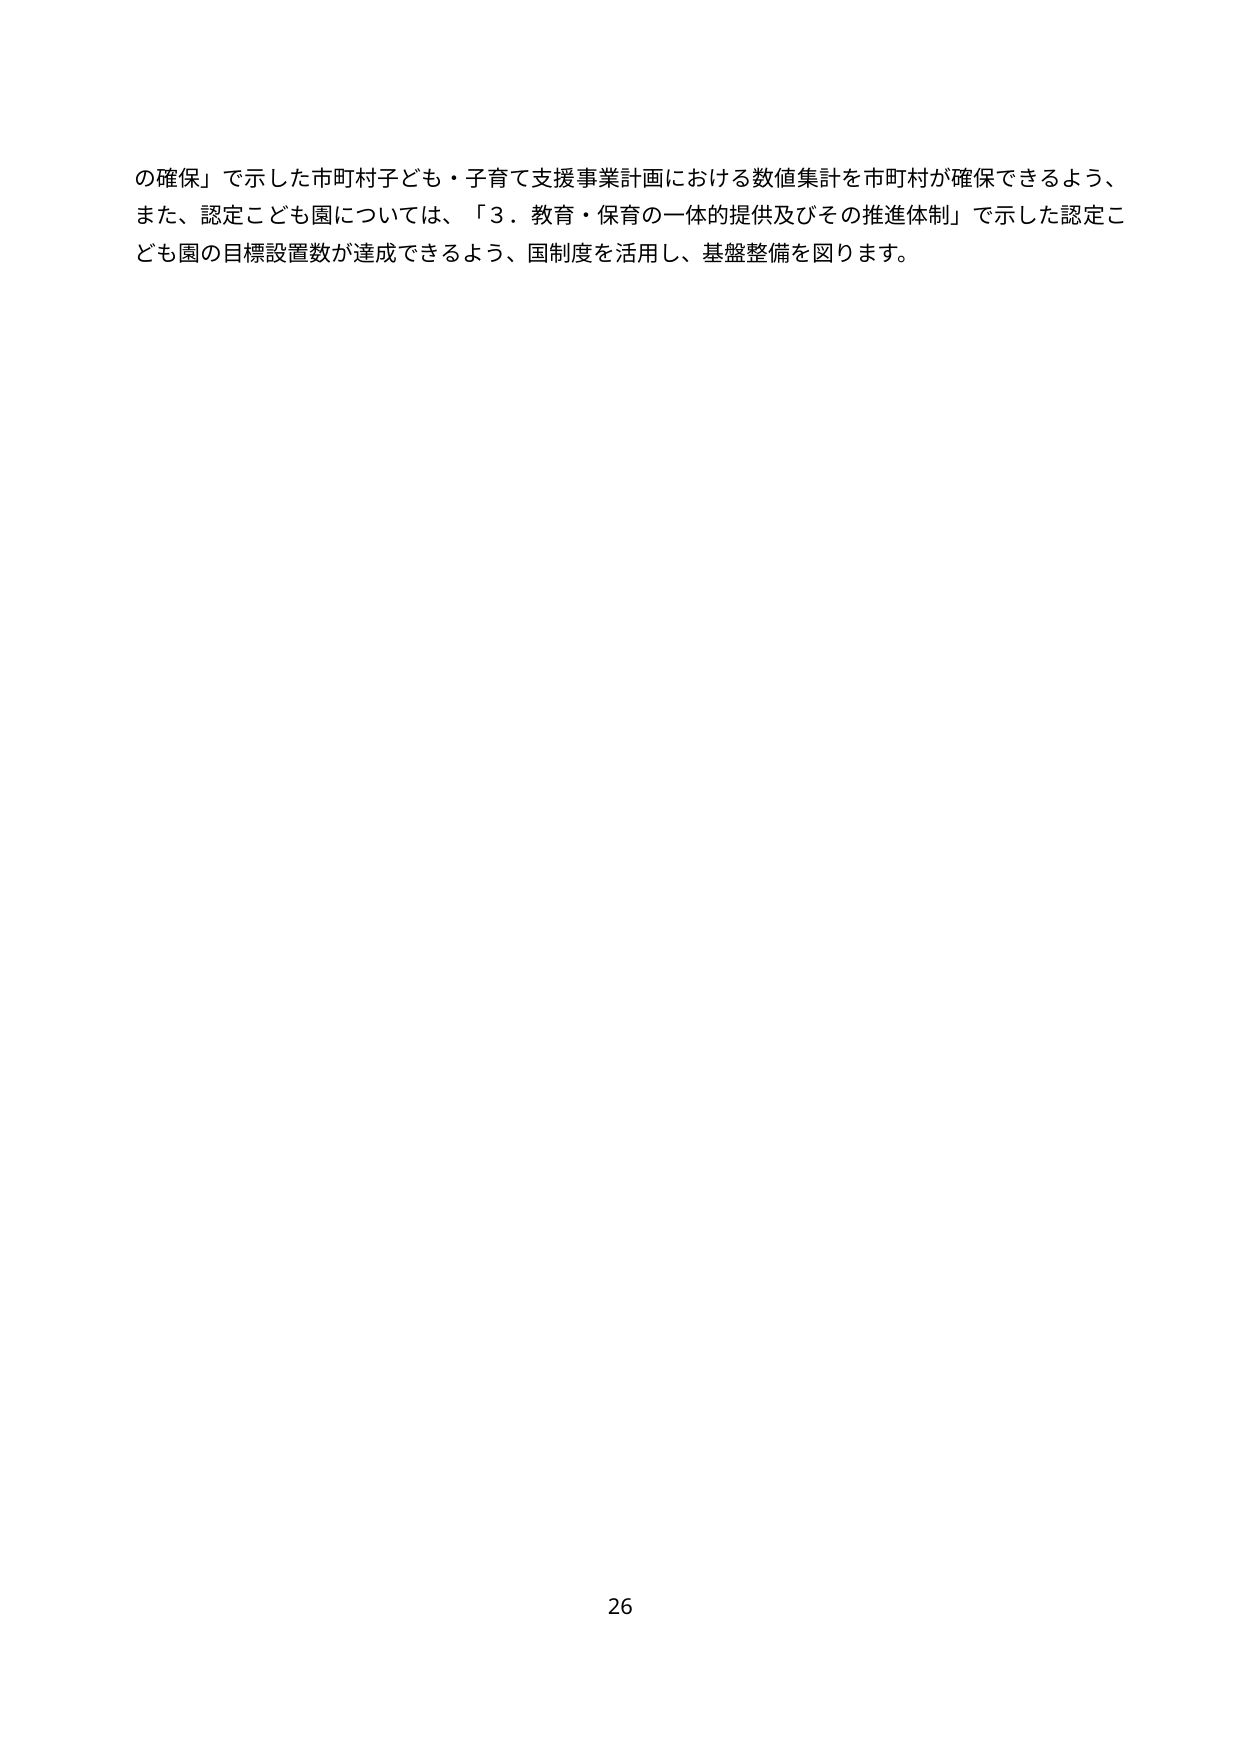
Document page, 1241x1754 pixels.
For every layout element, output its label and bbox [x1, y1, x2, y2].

text [134, 158, 1128, 271]
